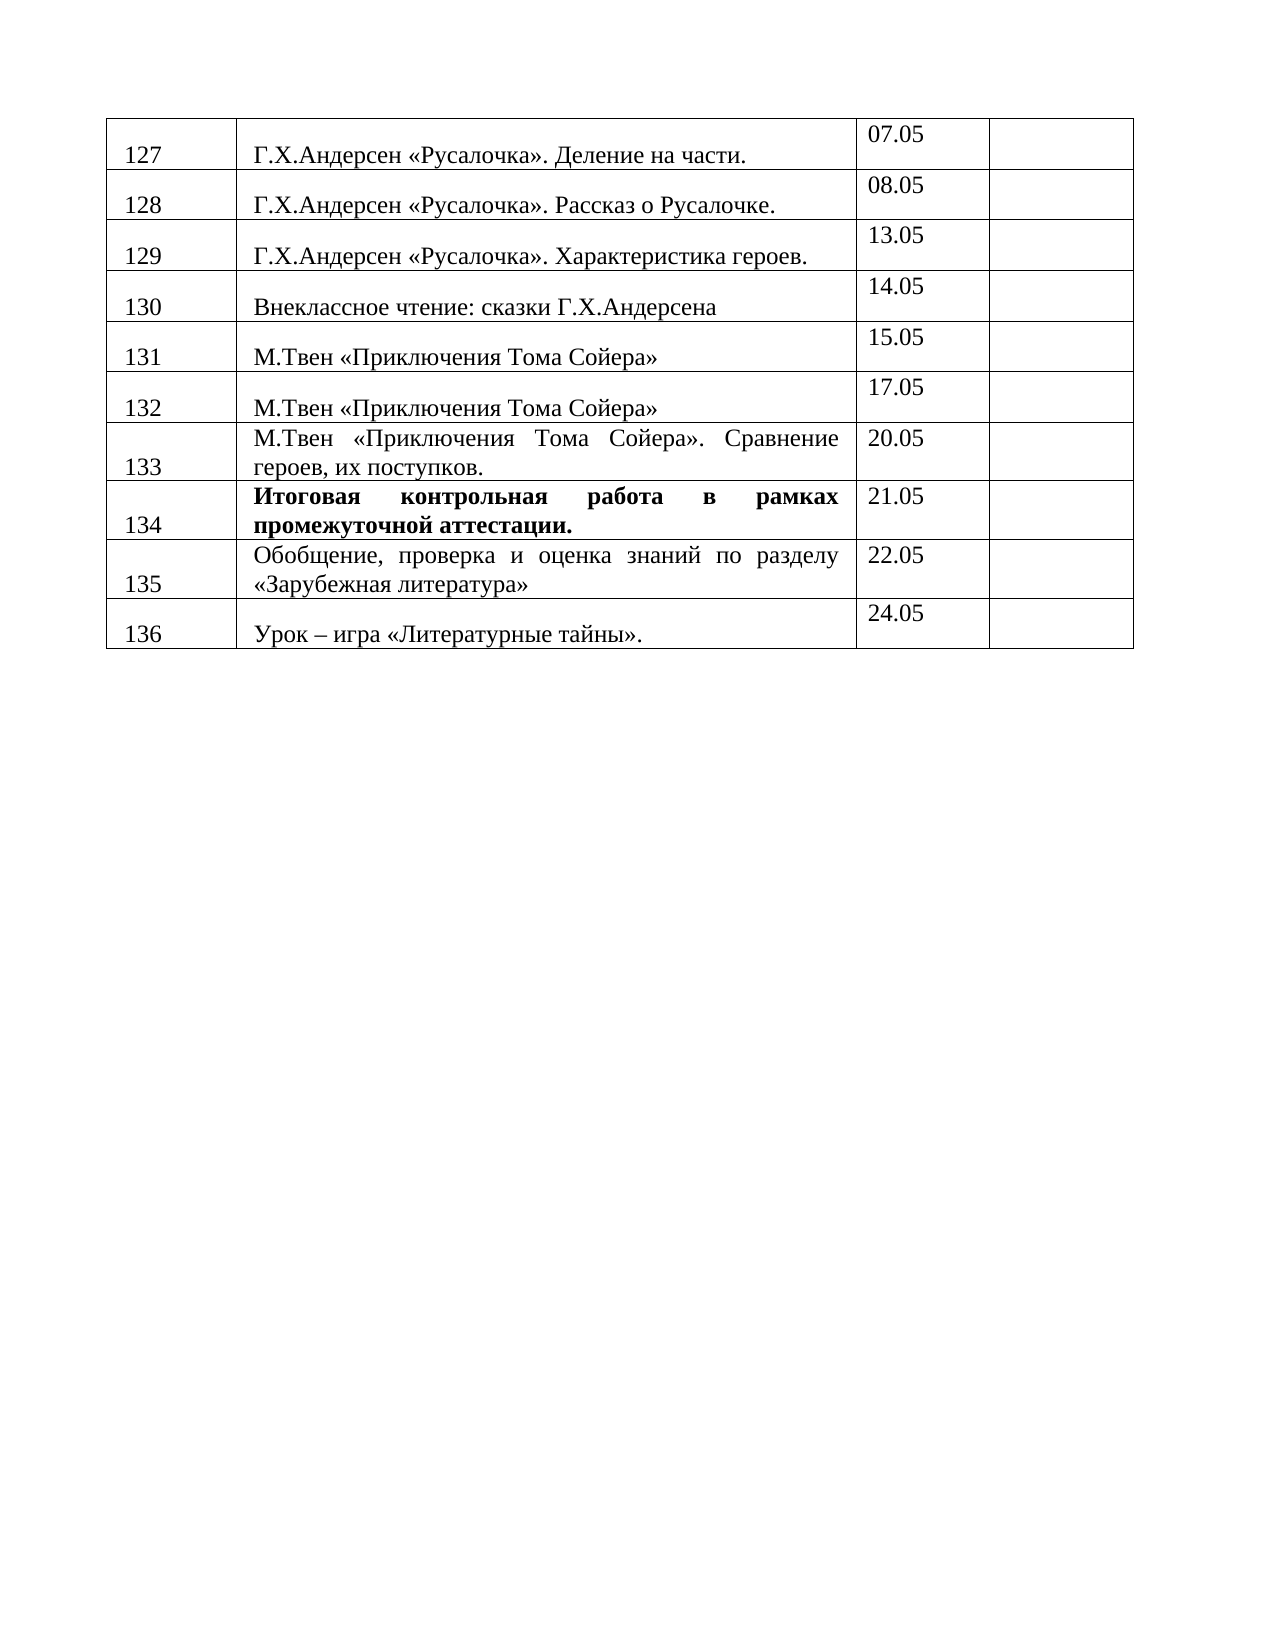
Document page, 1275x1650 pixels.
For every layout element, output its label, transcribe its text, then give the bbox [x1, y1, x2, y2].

table_cell Урок – игра «Литературные тайны». [237, 599, 856, 648]
table_cell Обобщение, проверка и оценка знаний по разделу «Зарубежная литература» [237, 540, 856, 597]
table_cell Г.Х.Андерсен «Русалочка». Рассказ о Русалочке. [237, 170, 856, 219]
table_cell 21.05 [857, 481, 989, 539]
table_cell М.Твен «Приключения Тома Сойера» [237, 322, 856, 371]
table_cell 20.05 [857, 423, 989, 480]
table_cell Итоговая контрольная работа в рамках промежуточной аттестации. [237, 481, 856, 539]
table_cell [990, 170, 1133, 219]
table_cell [990, 119, 1133, 169]
table_cell [990, 423, 1133, 480]
table_cell 15.05 [857, 322, 989, 371]
table_cell 133 [107, 423, 236, 480]
table_cell [990, 271, 1133, 321]
table_cell 129 [107, 220, 236, 270]
table_cell [990, 540, 1133, 597]
table_cell [990, 372, 1133, 422]
table_cell М.Твен «Приключения Тома Сойера» [237, 372, 856, 422]
table_cell 130 [107, 271, 236, 321]
table_cell [990, 220, 1133, 270]
table_cell 07.05 [857, 119, 989, 169]
table_cell 128 [107, 170, 236, 219]
table_cell 08.05 [857, 170, 989, 219]
table_cell Внеклассное чтение: сказки Г.Х.Андерсена [237, 271, 856, 321]
table_cell 134 [107, 481, 236, 539]
table_cell 13.05 [857, 220, 989, 270]
table_cell 127 [107, 119, 236, 169]
table_cell Г.Х.Андерсен «Русалочка». Характеристика героев. [237, 220, 856, 270]
table_cell 14.05 [857, 271, 989, 321]
table_cell 136 [107, 599, 236, 648]
table_cell 132 [107, 372, 236, 422]
table_cell 131 [107, 322, 236, 371]
table_cell 22.05 [857, 540, 989, 597]
table_cell 135 [107, 540, 236, 597]
table_cell [990, 481, 1133, 539]
table_cell 24.05 [857, 599, 989, 648]
table_cell Г.Х.Андерсен «Русалочка». Деление на части. [237, 119, 856, 169]
table_cell [990, 599, 1133, 648]
table_cell 17.05 [857, 372, 989, 422]
table_cell [990, 322, 1133, 371]
table_cell М.Твен «Приключения Тома Сойера». Сравнение героев, их поступков. [237, 423, 856, 480]
